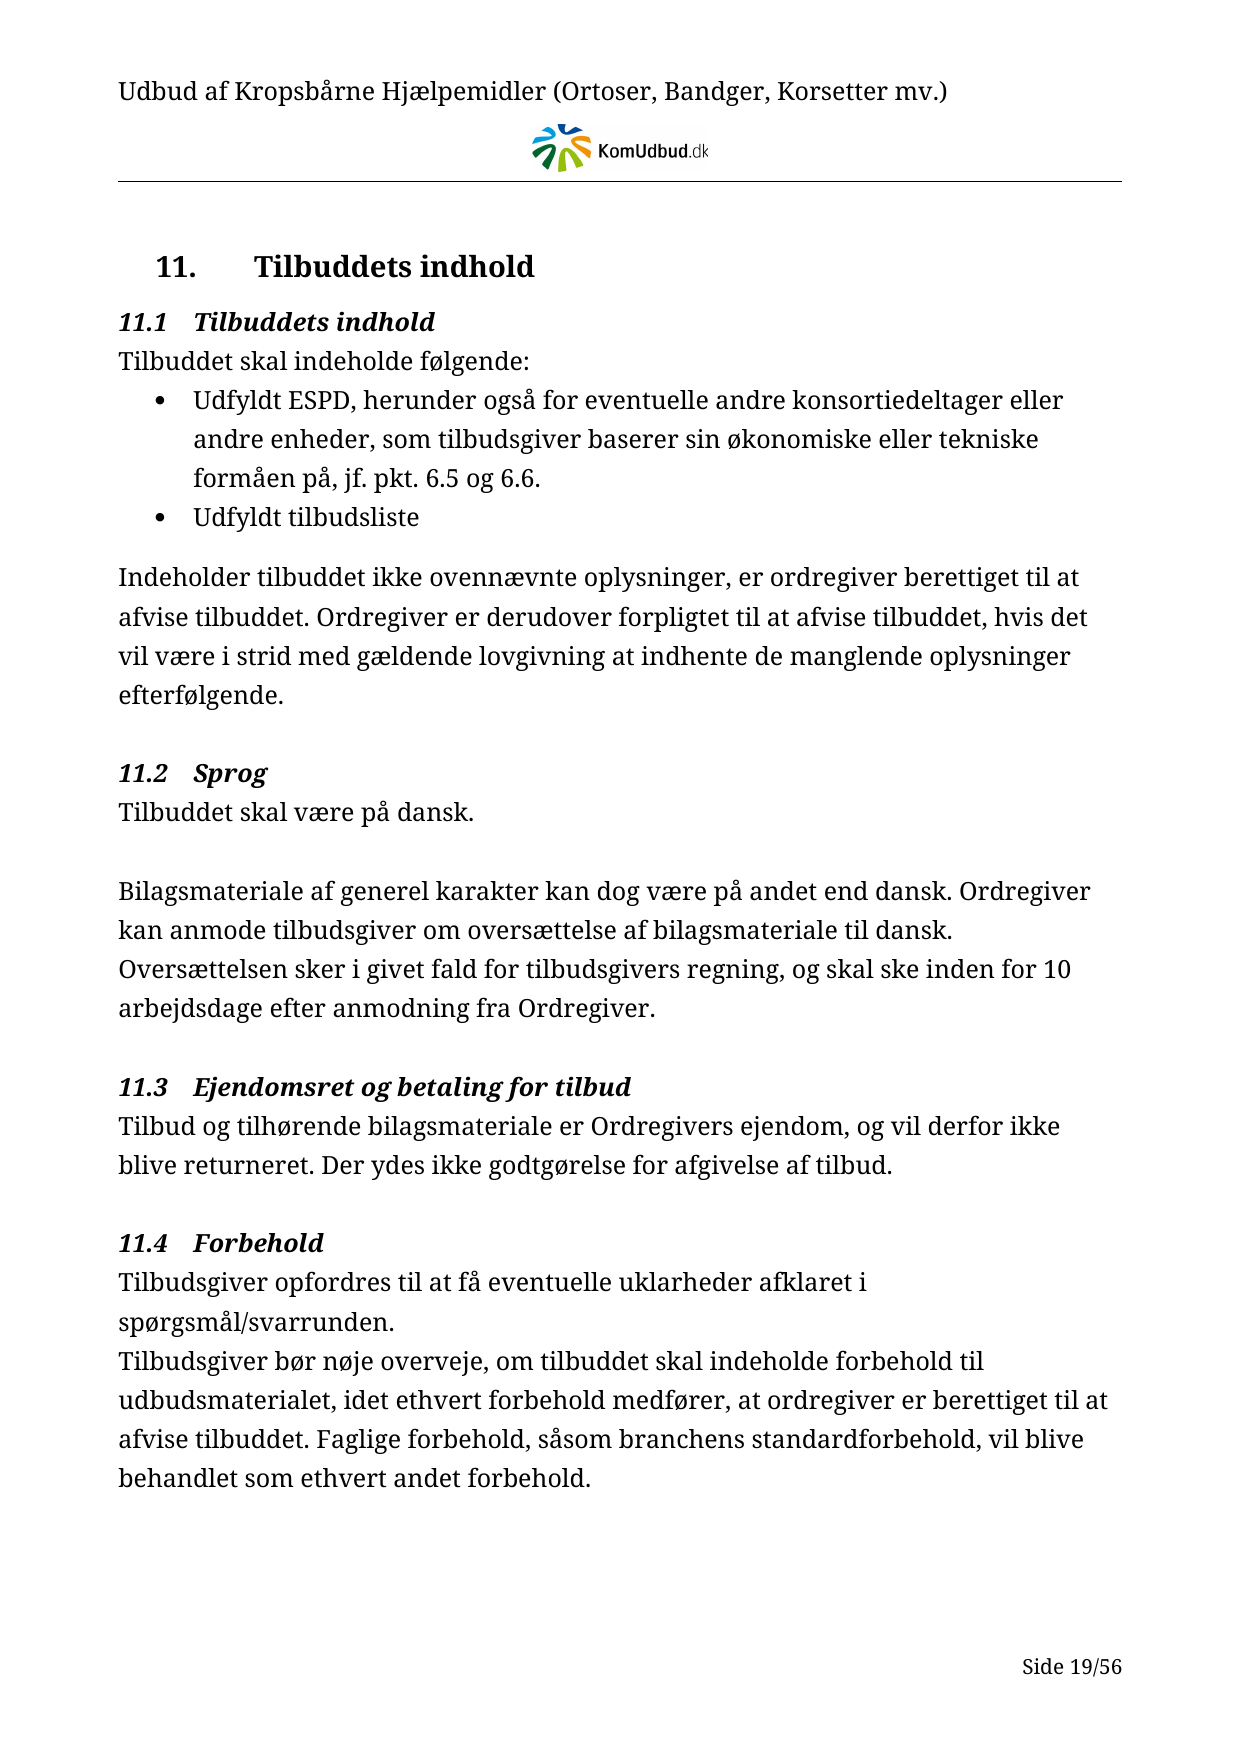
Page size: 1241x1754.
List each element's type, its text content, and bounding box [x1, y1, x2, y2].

subtitle Forbehold [118, 1226, 1122, 1260]
list Udfyldt tilbudsliste [156, 500, 1122, 534]
text Tilbudsgiver opfordres til at få eventuelle uklarheder afklaret i spørgsmål/svarrunden. [118, 1265, 1122, 1338]
text Tilbuddet skal være på dansk. [118, 795, 1122, 829]
subtitle Tilbuddets indhold [118, 304, 1122, 338]
text Tilbuddet skal indeholde følgende: [118, 343, 1122, 377]
text Tilbud og tilhørende bilagsmateriale er Ordregivers ejendom, og vil derfor ikke blive returneret. Der ydes ikke godtgørelse for afgivelse af tilbud. [118, 1108, 1122, 1182]
subtitle Tilbuddets indhold [156, 246, 1122, 286]
text Bilagsmateriale af generel karakter kan dog være på andet end dansk. Ordregiver kan anmode tilbudsgiver om oversættelse af bilagsmateriale til dansk. Oversættelsen sker i givet fald for tilbudsgivers regning, og skal ske inden for 10 arbejdsdage efter anmodning fra Ordregiver. [118, 873, 1122, 1025]
text Indeholder tilbuddet ikke ovennævnte oplysninger, er ordregiver berettiget til at afvise tilbuddet. Ordregiver er derudover forpligtet til at afvise tilbuddet, hvis det vil være i strid med gældende lovgivning at indhente de manglende oplysninger efterfølgende. [118, 560, 1122, 712]
text Tilbudsgiver bør nøje overveje, om tilbuddet skal indeholde forbehold til udbudsmaterialet, idet ethvert forbehold medfører, at ordregiver er berettiget til at afvise tilbuddet. Faglige forbehold, såsom branchens standardforbehold, vil blive behandlet som ethvert andet forbehold. [118, 1343, 1122, 1495]
picture [532, 124, 708, 172]
subtitle Ejendomsret og betaling for tilbud [118, 1069, 1122, 1103]
subtitle Sprog [118, 756, 1122, 790]
list Udfyldt ESPD, herunder også for eventuelle andre konsortiedeltager eller andre enheder, som tilbudsgiver baserer sin økonomiske eller tekniske formåen på, jf. pkt. 6.5 og 6.6. [156, 382, 1122, 495]
